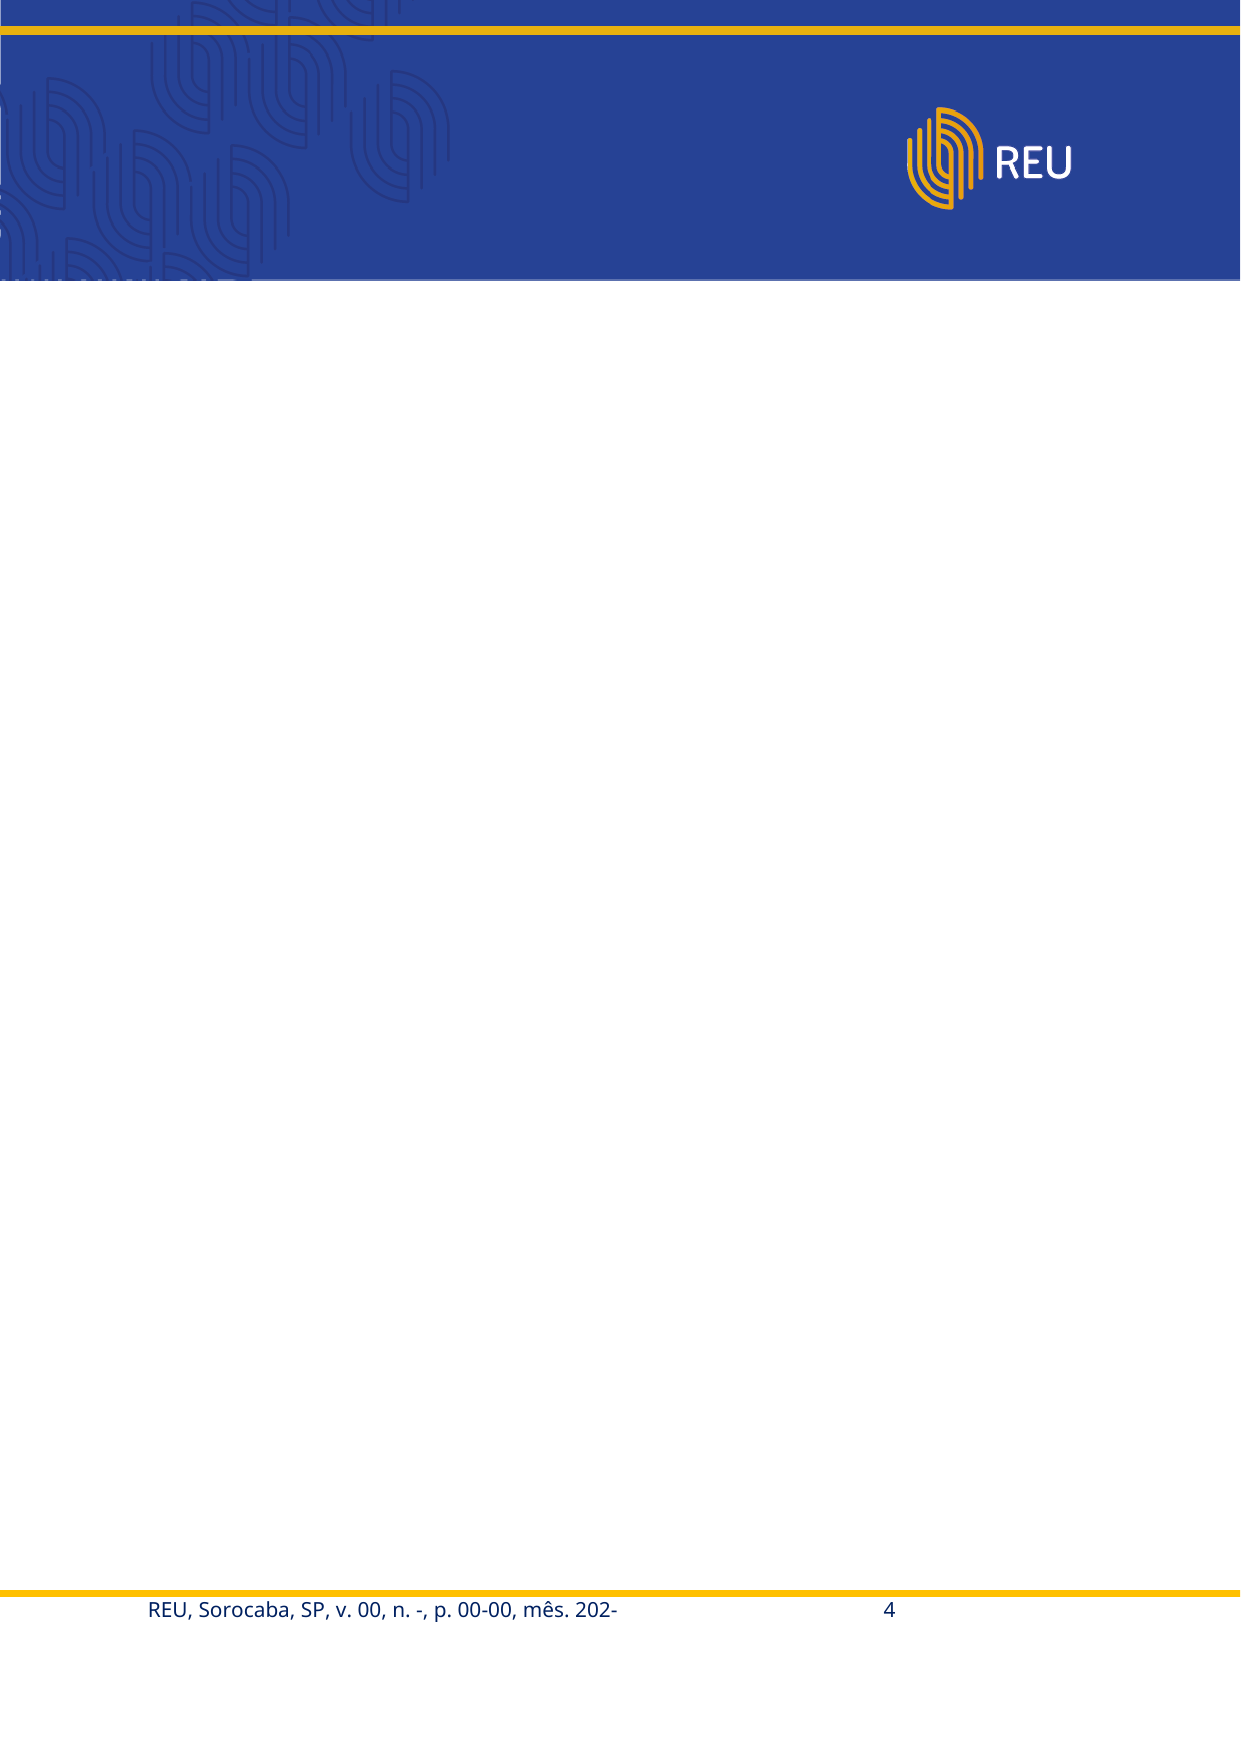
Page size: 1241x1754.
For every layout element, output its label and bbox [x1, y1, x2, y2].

picture [0, 0, 1241, 281]
